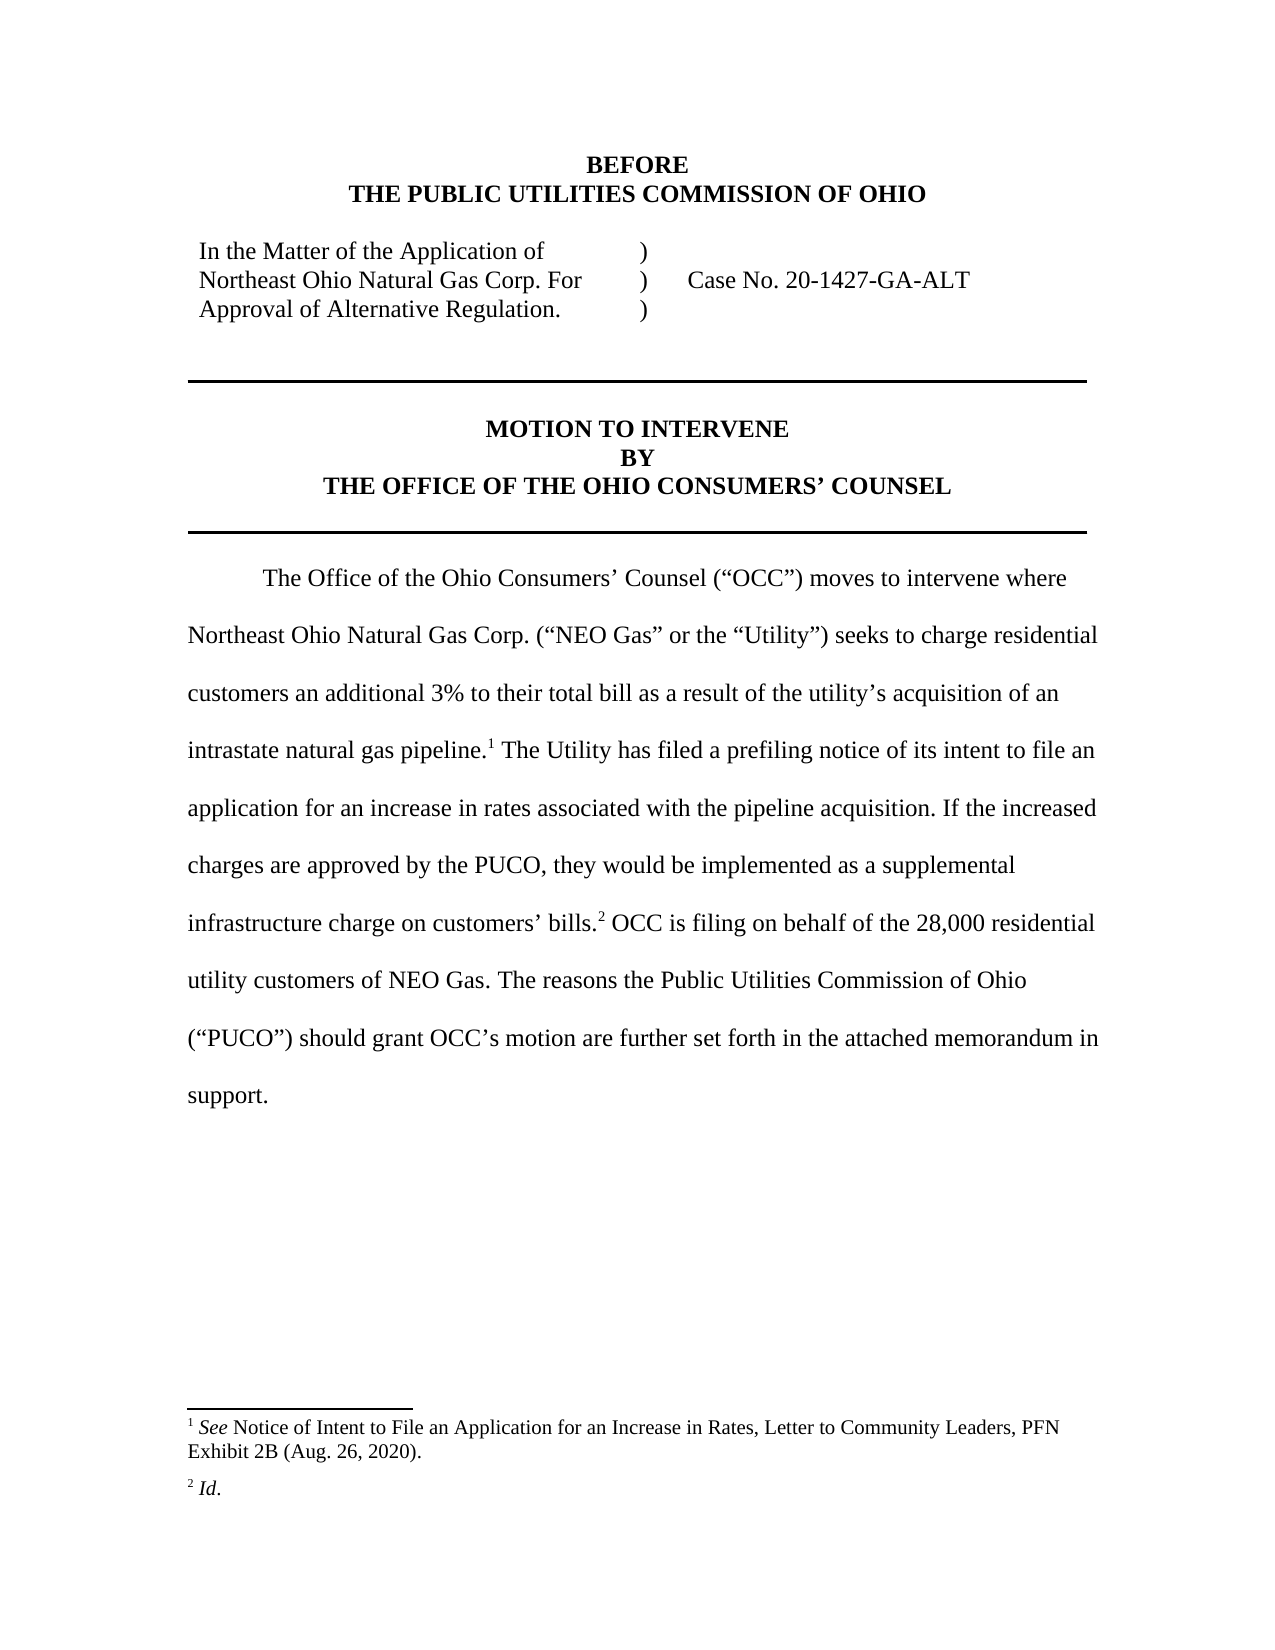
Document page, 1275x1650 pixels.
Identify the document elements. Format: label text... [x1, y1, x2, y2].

text BY [187, 443, 1087, 471]
table_header ) ) ) [628, 236, 676, 351]
text MOTION TO INTERVENE [187, 414, 1087, 443]
text The Office of the Ohio Consumers’ Counsel (“OCC”) moves to intervene where Northeast Ohio Natural Gas Corp. (“NEO Gas” or the “Utility”) seeks to charge residential customers an additional 3% to their total bill as a result of the utility’s acquisition of an intrastate natural gas pipeline. The Utility has filed a prefiling notice of its intent to file an application for an increase in rates associated with the pipeline acquisition. If the increased charges are approved by the PUCO, they would be implemented as a supplemental infrastructure charge on customers’ bills. OCC is filing on behalf of the 28,000 residential utility customers of NEO Gas. The reasons the Public Utilities Commission of Ohio (“PUCO”) should grant OCC’s motion are further set forth in the attached memorandum in support. [187, 563, 1120, 1109]
text THE PUBLIC UTILITIES COMMISSION OF OHIO [187, 179, 1087, 207]
table_header In the Matter of the Application of Northeast Ohio Natural Gas Corp. For Approval of Alternative Regulation. [188, 236, 628, 351]
text BEFORE [187, 150, 1087, 179]
table_header Case No. 20-1427-GA-ALT [676, 236, 1087, 351]
text THE OFFICE OF THE OHIO CONSUMERS’ COUNSEL [187, 471, 1087, 500]
